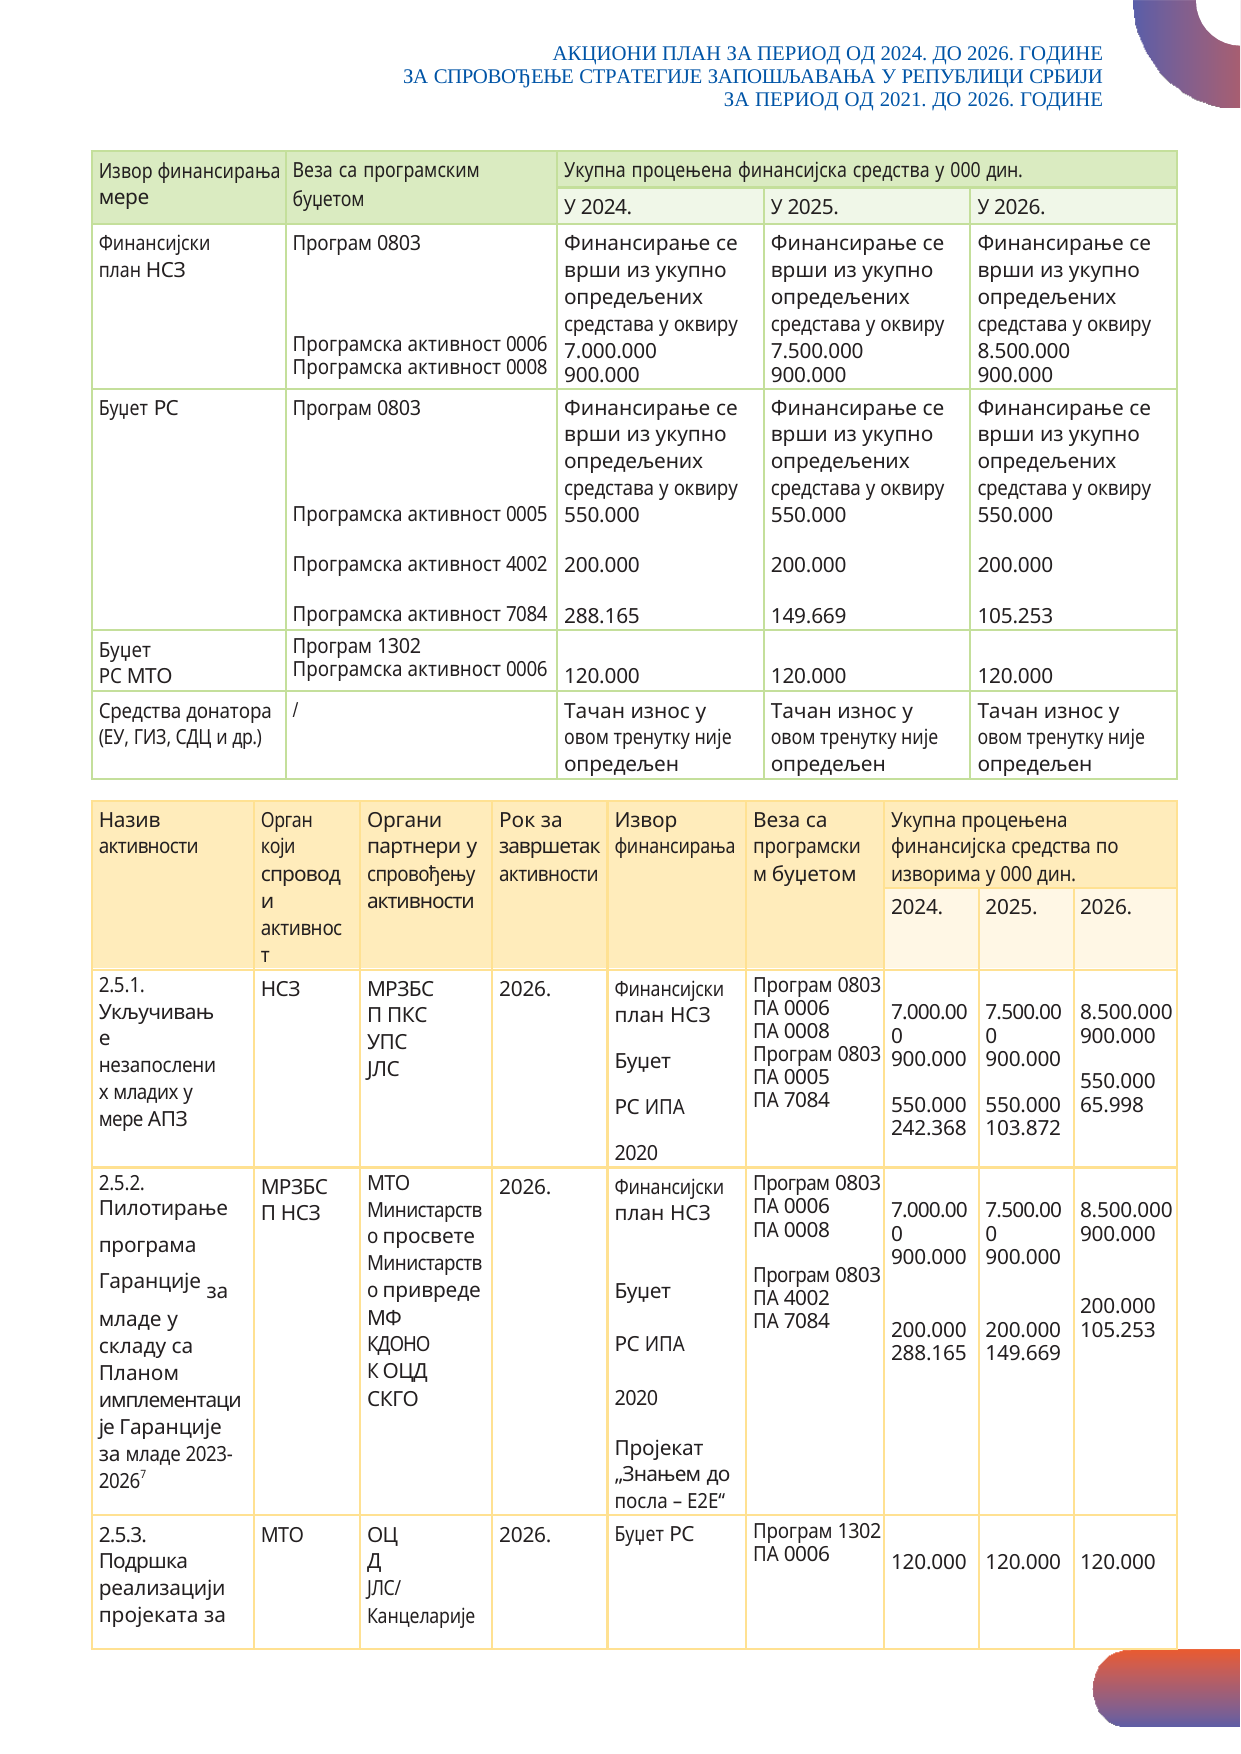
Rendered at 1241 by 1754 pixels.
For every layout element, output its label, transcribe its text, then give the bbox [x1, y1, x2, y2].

table_cell МРЗБСП ПКС УПС ЈЛС [361, 971, 491, 1166]
table_cell МТО Министарство просвете Министарство привреде МФ КДОНОК ОЦД СКГО [361, 1169, 491, 1514]
table_cell Буџет РС [609, 1516, 745, 1648]
table_cell 8.500.000 900.000 200.000 105.253 [1075, 1169, 1176, 1514]
table_cell Финансирање се врши из укупно опредељених средстава у оквиру 7.500.000 900.000 [765, 225, 969, 387]
table_cell Тачан износ у овом тренутку није опредељен [765, 692, 969, 778]
table_cell Програм 0803 ПА 0006 ПА 0008 Програм 0803 ПА 0005 ПА 7084 [747, 971, 883, 1166]
table_cell Програм 0803 Програмска активност 0005 Програмска активност 4002 Програмска активност 7084 [287, 390, 556, 629]
table_cell 7.000.000 900.000 550.000 242.368 [885, 971, 978, 1166]
table_header Орган који спроводи активност [255, 802, 359, 968]
table_cell Финансирање се врши из укупно опредељених средстава у оквиру 550.000 200.000 149.669 [765, 390, 969, 629]
table_cell Финансијски план НСЗ [93, 225, 285, 387]
table_cell 120.000 [558, 631, 763, 690]
table_cell Финансирање се врши из укупно опредељених средстава у оквиру 7.000.000 900.000 [558, 225, 763, 387]
table_cell Тачан износ у овом тренутку није опредељен [558, 692, 763, 778]
table_cell 120.000 [885, 1516, 978, 1648]
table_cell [93, 1516, 253, 1648]
table_cell Програм 0803 ПА 0006 ПА 0008 Програм 0803 ПА 4002 ПА 7084 [747, 1169, 883, 1514]
table_header Oргани партнери у спровођењу активности [361, 802, 491, 968]
table_header Извор финансирања [609, 802, 745, 968]
table_cell Програм 0803 Програмска активност 0006 Програмска активност 0008 [287, 225, 556, 387]
table_cell У 2024. [558, 189, 763, 223]
table_header Извор финансирања мере [93, 152, 285, 223]
table_cell 2024. [885, 889, 978, 968]
table_cell Финансијски план НСЗ Буџет РС ИПА 2020 Пројекат „Знањем до посла – Е2Е“ [609, 1169, 745, 1514]
table_cell Буџет РС [93, 390, 285, 629]
table_cell 120.000 [765, 631, 969, 690]
table_cell У 2026. [971, 189, 1176, 223]
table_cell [747, 1516, 883, 1648]
table_cell 120.000 [1075, 1516, 1176, 1648]
table_cell Финансирање се врши из укупно опредељених средстава у оквиру 8.500.000 900.000 [971, 225, 1176, 387]
picture [1092, 1648, 1240, 1727]
table_header Веза са програмским буџетом [287, 152, 556, 223]
table_cell / [287, 692, 556, 778]
table_cell МТО [255, 1516, 359, 1648]
table_cell 120.000 [971, 631, 1176, 690]
table_cell 2.5.1. Укључивање незапослених младих у мере АПЗ [93, 971, 253, 1166]
table_header Веза са програмским буџетом [747, 802, 883, 968]
table_cell МРЗБСП НСЗ [255, 1169, 359, 1514]
table_header Укупна процењена финансијска средства у 000 дин. [558, 152, 1176, 186]
picture [1133, 0, 1241, 108]
table_cell 7.500.000 900.000 200.000 149.669 [980, 1169, 1073, 1514]
table_header Рок за завршетак активности [493, 802, 606, 968]
table_cell Финансијски план НСЗ Буџет РС ИПА 2020 [609, 971, 745, 1166]
table_cell 7.000.000 900.000 200.000 288.165 [885, 1169, 978, 1514]
table_cell 8.500.000 900.000 550.000 65.998 [1075, 971, 1176, 1166]
table_header Назив активности [93, 802, 253, 968]
table_cell 2026. [493, 971, 606, 1166]
table_cell 2026. [493, 1516, 606, 1648]
table_cell 7.500.000 900.000 550.000 103.872 [980, 971, 1073, 1166]
table_cell Програм 1302 Програмска активност 0006 [287, 631, 556, 690]
table_cell Финансирање се врши из укупно опредељених средстава у оквиру 550.000 200.000 288.165 [558, 390, 763, 629]
table_cell НСЗ [255, 971, 359, 1166]
table_cell 2026. [493, 1169, 606, 1514]
table_cell Тачан износ у овом тренутку није опредељен [971, 692, 1176, 778]
table_cell Буџет РС МТО [93, 631, 285, 690]
table_cell У 2025. [765, 189, 969, 223]
table_cell 2025. [980, 889, 1073, 968]
table_cell Финансирање се врши из укупно опредељених средстава у оквиру 550.000 200.000 105.253 [971, 390, 1176, 629]
table_cell 2.5.2. Пилотирање програма Гаранције за младе у складу са Планом имплементације Гаранције за младе 2023-20267 [93, 1169, 253, 1514]
table_cell 120.000 [980, 1516, 1073, 1648]
table_header Укупна процењена финансијска средства по изворима у 000 дин. [885, 802, 1176, 887]
table_cell 2026. [1075, 889, 1176, 968]
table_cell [361, 1516, 491, 1648]
table_cell Средства донатора (ЕУ, ГИЗ, СДЦ и др.) [93, 692, 285, 778]
